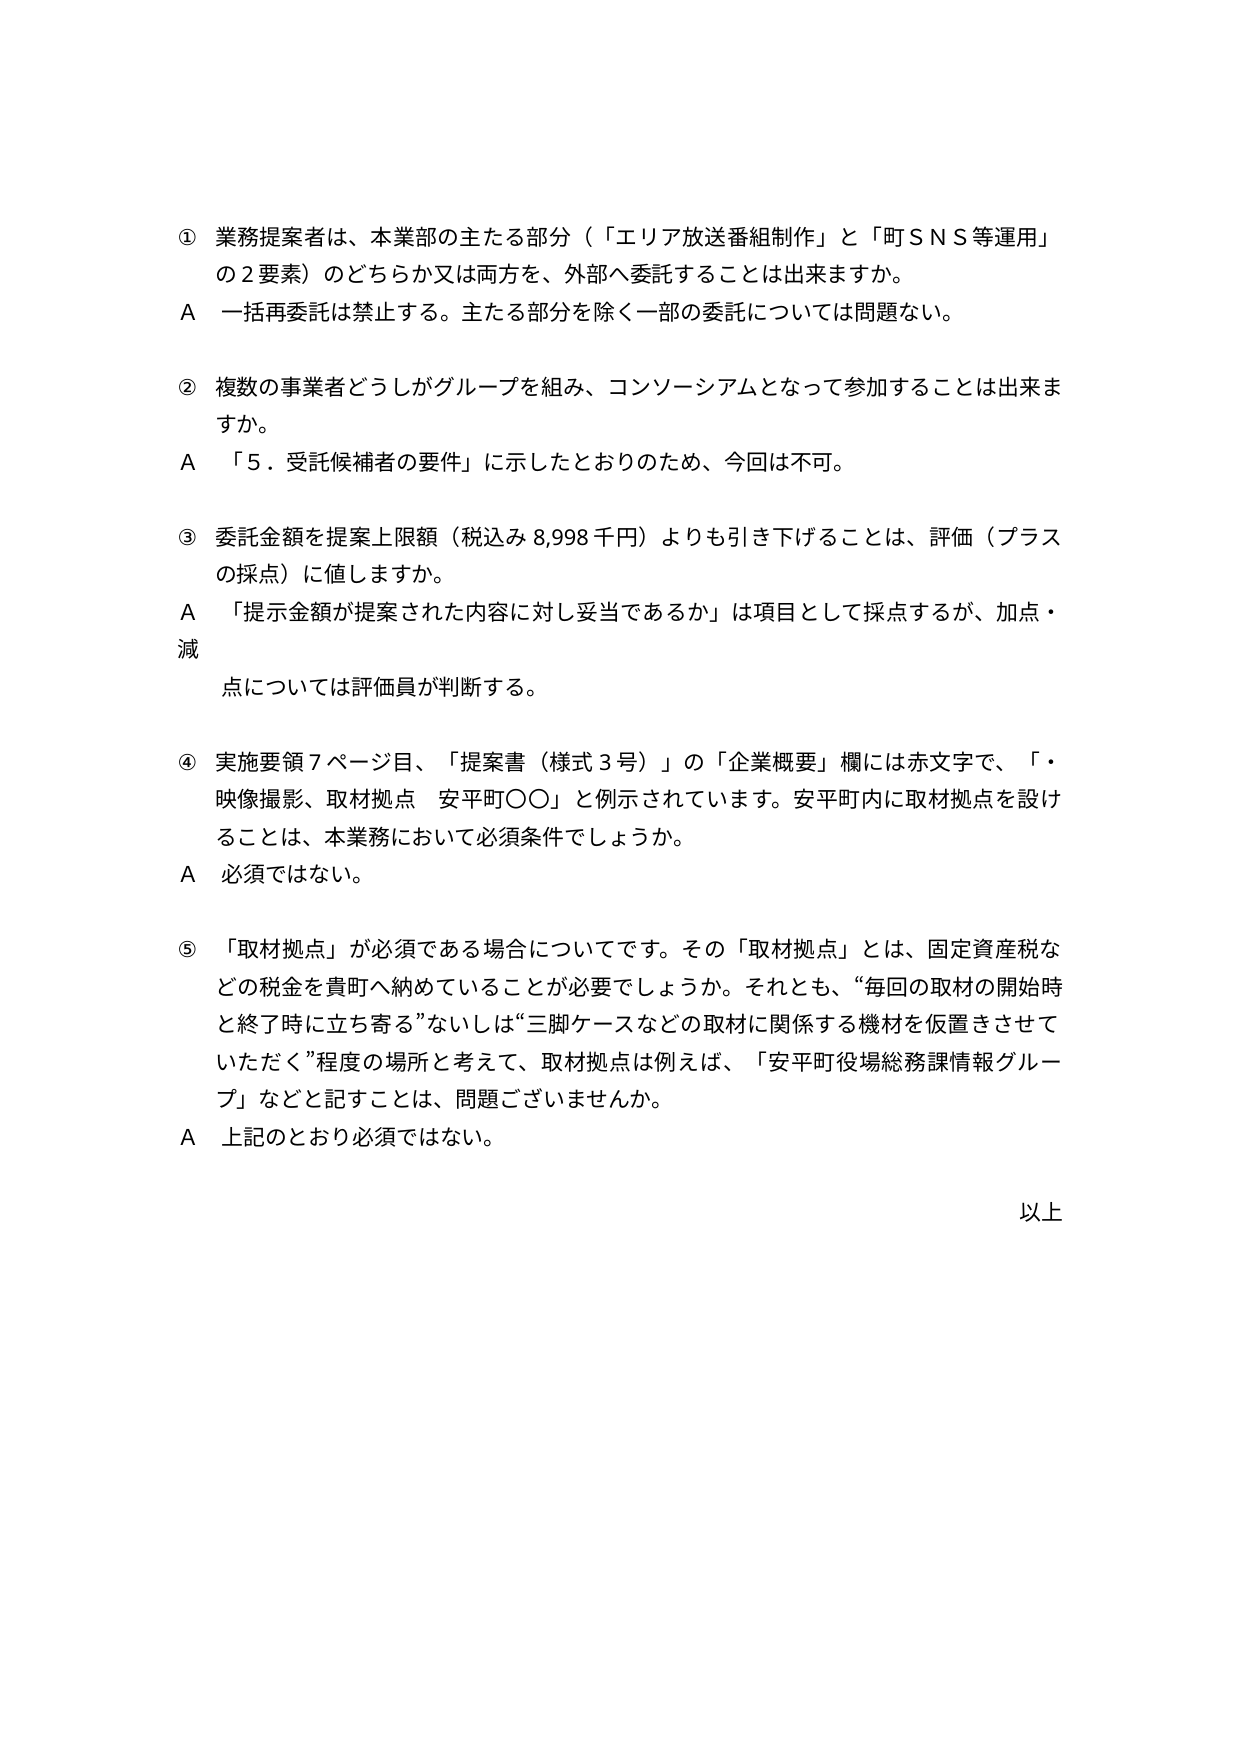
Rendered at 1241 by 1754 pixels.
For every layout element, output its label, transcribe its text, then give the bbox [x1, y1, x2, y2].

list 委託金額を提案上限額（税込み8,998千円）よりも引き下げることは、評価（プラスの採点）に値しますか。 [177, 517, 1063, 592]
text Ａ 「提示金額が提案された内容に対し妥当であるか」は項目として採点するが、加点・減 [177, 592, 1063, 667]
list 複数の事業者どうしがグループを組み、コンソーシアムとなって参加することは出来ますか。 [177, 367, 1063, 442]
text Ａ 上記のとおり必須ではない。 [177, 1117, 1063, 1154]
list 「取材拠点」が必須である場合についてです。その「取材拠点」とは、固定資産税などの税金を貴町へ納めていることが必要でしょうか。それとも、“毎回の取材の開始時と終了時に立ち寄る”ないしは“三脚ケースなどの取材に関係する機材を仮置きさせていただく”程度の場所と考えて、取材拠点は例えば、「安平町役場総務課情報グループ」などと記すことは、問題ございませんか。 [177, 929, 1063, 1117]
text 以上 [177, 1192, 1063, 1229]
list 業務提案者は、本業部の主たる部分（「エリア放送番組制作」と「町ＳＮＳ等運用」の2要素）のどちらか又は両方を、外部へ委託することは出来ますか。 [177, 217, 1063, 292]
text 点については評価員が判断する。 [177, 667, 1063, 704]
text Ａ 一括再委託は禁止する。主たる部分を除く一部の委託については問題ない。 [177, 292, 1063, 329]
list 実施要領7ページ目、「提案書（様式3号）」の「企業概要」欄には赤文字で、「・映像撮影、取材拠点 安平町〇〇」と例示されています。安平町内に取材拠点を設けることは、本業務において必須条件でしょうか。 [177, 742, 1063, 854]
text Ａ 「５．受託候補者の要件」に示したとおりのため、今回は不可。 [177, 442, 1063, 479]
text Ａ 必須ではない。 [177, 854, 1063, 892]
